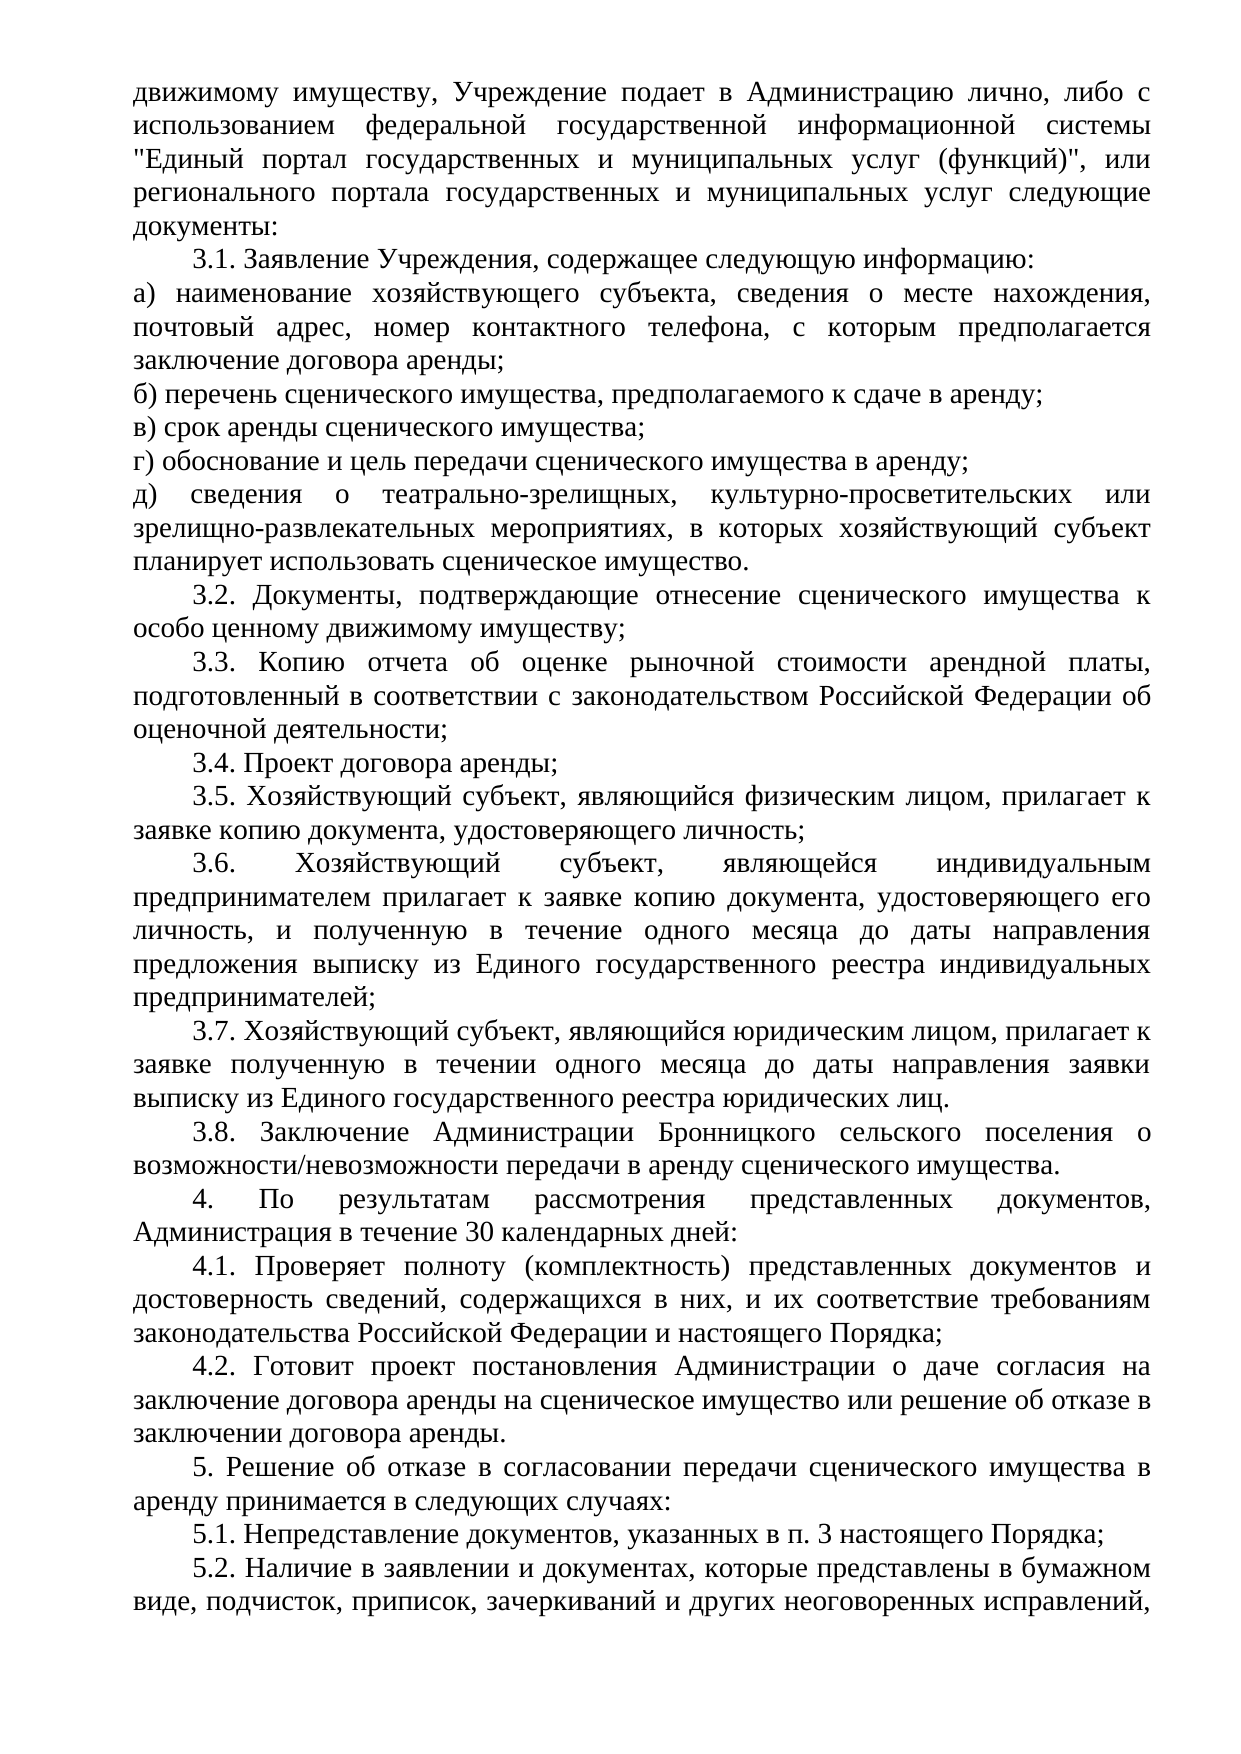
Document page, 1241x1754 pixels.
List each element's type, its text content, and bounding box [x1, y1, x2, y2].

text 4.1. Проверяет полноту (комплектность) представленных документов и достоверность сведений, содержащихся в них, и их соответствие требованиям законодательства Российской Федерации и настоящего Порядка; [133, 1248, 1152, 1348]
text в) срок аренды сценического имущества; [133, 409, 1152, 443]
text 3.4. Проект договора аренды; [133, 745, 1152, 778]
text б) перечень сценического имущества, предполагаемого к сдаче в аренду; [133, 376, 1152, 409]
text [133, 1550, 1152, 1617]
text 3.1. Заявление Учреждения, содержащее следующую информацию: [133, 242, 1152, 275]
text 4. По результатам рассмотрения представленных документов, Администрация в течение 30 календарных дней: [133, 1181, 1152, 1248]
text д) сведения о театрально-зрелищных, культурно-просветительских или зрелищно-развлекательных мероприятиях, в которых хозяйствующий субъект планирует использовать сценическое имущество. [133, 476, 1152, 577]
text 5.1. Непредставление документов, указанных в п. 3 настоящего Порядка; [133, 1516, 1152, 1550]
text а) наименование хозяйствующего субъекта, сведения о месте нахождения, почтовый адрес, номер контактного телефона, с которым предполагается заключение договора аренды; [133, 275, 1152, 376]
text 3.8. Заключение Администрации Бронницкого сельского поселения о возможности/невозможности передачи в аренду сценического имущества. [133, 1114, 1152, 1181]
text 3.7. Хозяйствующий субъект, являющийся юридическим лицом, прилагает к заявке полученную в течении одного месяца до даты направления заявки выписку из Единого государственного реестра юридических лиц. [133, 1013, 1152, 1114]
text 3.5. Хозяйствующий субъект, являющийся физическим лицом, прилагает к заявке копию документа, удостоверяющего личность; [133, 778, 1152, 845]
text 3.3. Копию отчета об оценке рыночной стоимости арендной платы, подготовленный в соответствии с законодательством Российской Федерации об оценочной деятельности; [133, 644, 1152, 745]
text 5. Решение об отказе в согласовании передачи сценического имущества в аренду принимается в следующих случаях: [133, 1449, 1152, 1516]
text 3.6. Хозяйствующий субъект, являющейся индивидуальным предпринимателем прилагает к заявке копию документа, удостоверяющего его личность, и полученную в течение одного месяца до даты направления предложения выписку из Единого государственного реестра индивидуальных предпринимателей; [133, 845, 1152, 1013]
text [133, 74, 1152, 242]
text 4.2. Готовит проект постановления Администрации о даче согласия на заключение договора аренды на сценическое имущество или решение об отказе в заключении договора аренды. [133, 1348, 1152, 1449]
text г) обоснование и цель передачи сценического имущества в аренду; [133, 443, 1152, 476]
text 3.2. Документы, подтверждающие отнесение сценического имущества к особо ценному движимому имуществу; [133, 577, 1152, 644]
